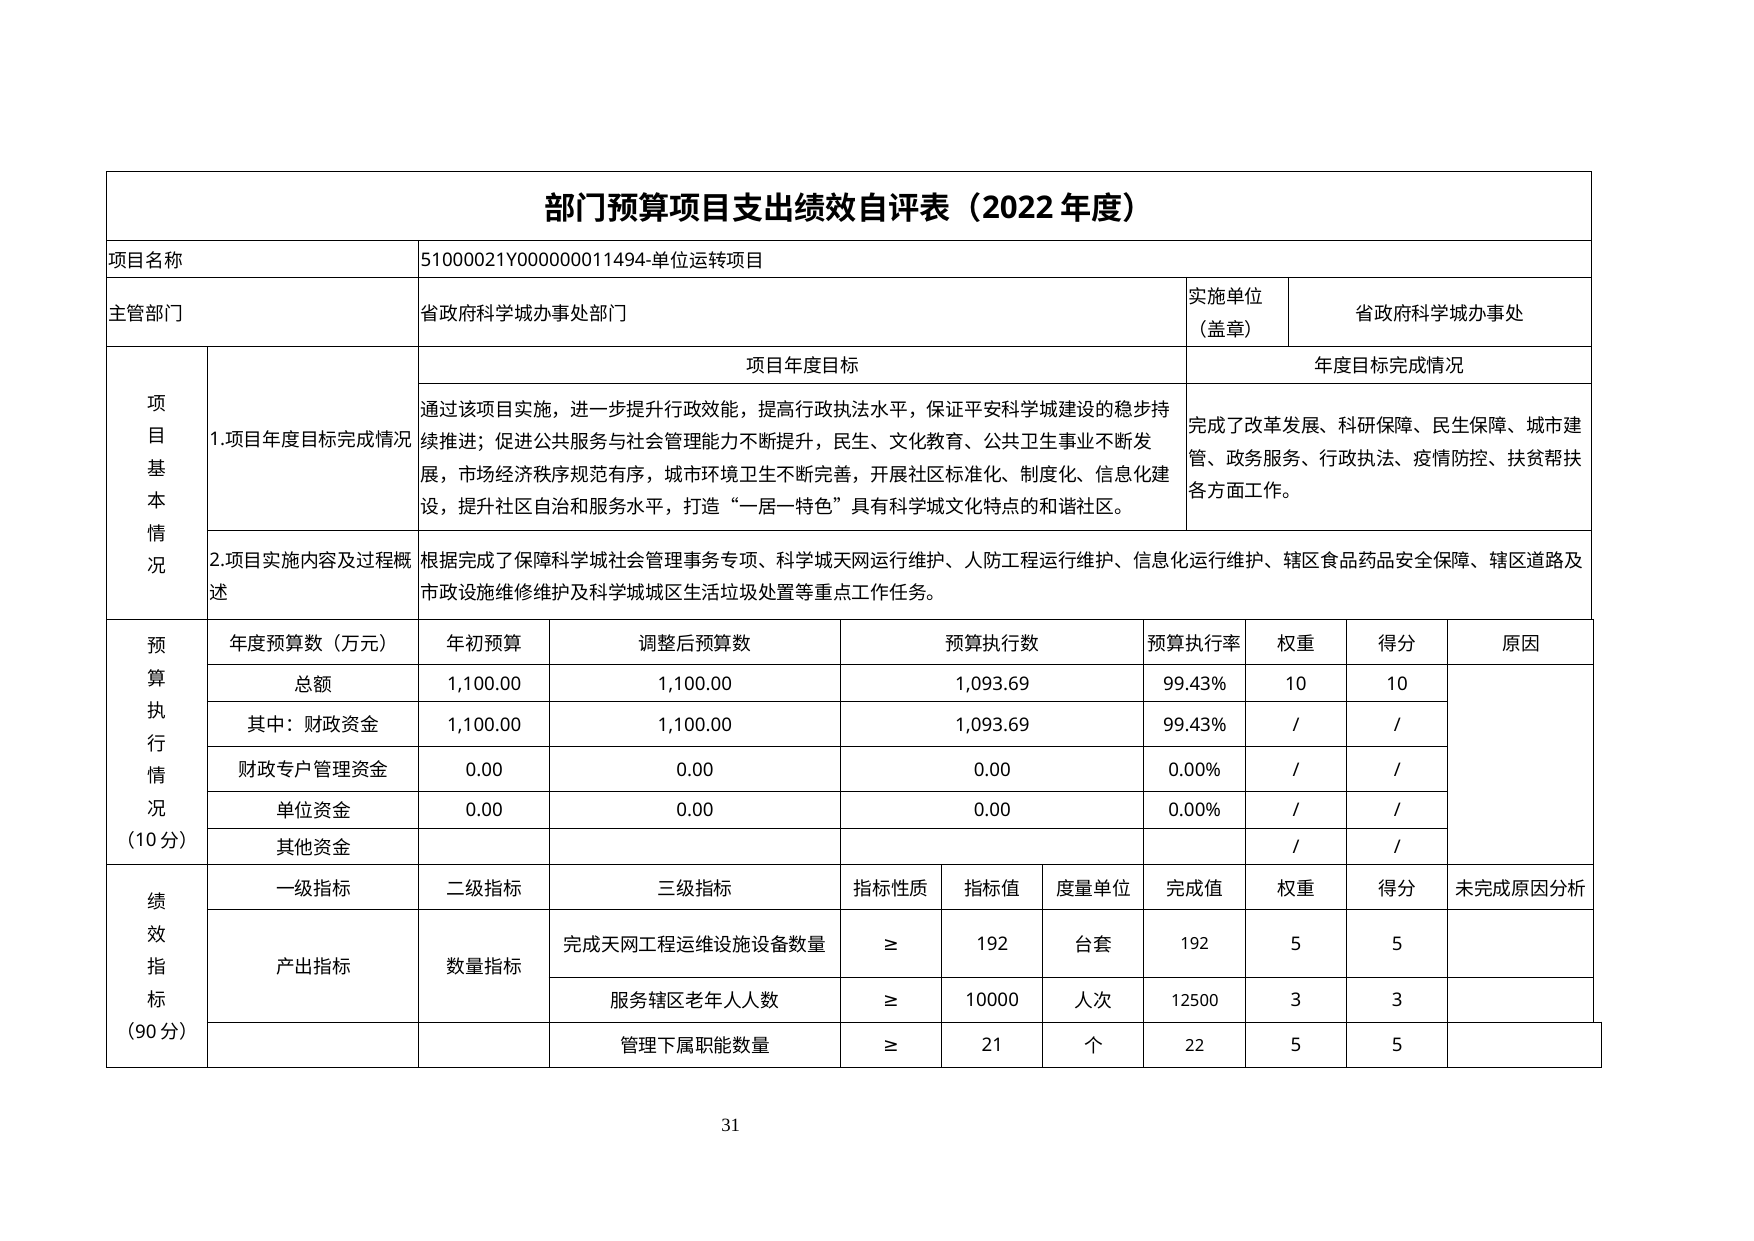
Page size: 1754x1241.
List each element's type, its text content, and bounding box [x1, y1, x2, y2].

table_cell 数量指标 [419, 910, 549, 1022]
table_cell 完成天网工程运维设施设备数量 [550, 910, 840, 977]
table_cell 0.00 [419, 792, 549, 827]
table_cell 预算执行率 [1144, 620, 1245, 664]
table_cell 3 [1347, 978, 1447, 1022]
table_cell 1,100.00 [550, 665, 840, 701]
table_cell [1448, 665, 1593, 864]
table_cell [1448, 1023, 1601, 1067]
table_cell 年初预算 [419, 620, 549, 664]
table_cell 0.00% [1144, 747, 1245, 791]
table_cell / [1246, 702, 1346, 746]
table_cell 项 目 基 本 情 况 [107, 347, 207, 619]
table_cell 通过该项目实施，进一步提升行政效能，提高行政执法水平，保证平安科学城建设的稳步持续推进；促进公共服务与社会管理能力不断提升，民生、文化教育、公共卫生事业不断发展，市场经济秩序规范有序，城市环境卫生不断完善，开展社区标准化、制度化、信息化建设，提升社区自治和服务水平，打造“一居一特色”具有科学城文化特点的和谐社区。 [419, 384, 1186, 530]
table_cell 指标性质 [841, 865, 941, 909]
table_cell 省政府科学城办事处 [1289, 278, 1591, 346]
table_cell [419, 1023, 549, 1067]
table_cell 省政府科学城办事处部门 [419, 278, 1186, 346]
table_cell / [1347, 829, 1447, 864]
table_cell 原因 [1448, 620, 1593, 664]
table_cell 1,100.00 [550, 702, 840, 746]
table_cell 产出指标 [208, 910, 418, 1022]
table_cell / [1347, 747, 1447, 791]
table_cell 其他资金 [208, 829, 418, 864]
table_cell 项目名称 [107, 241, 418, 277]
table_cell ≥ [841, 910, 941, 977]
table_cell 99.43% [1144, 702, 1245, 746]
table_cell [1448, 910, 1593, 977]
table_cell 得分 [1347, 865, 1447, 909]
table_cell 0.00% [1144, 792, 1245, 827]
table_cell 权重 [1246, 865, 1346, 909]
table_cell 未完成原因分析 [1448, 865, 1593, 909]
table_cell / [1347, 792, 1447, 827]
table_cell 单位资金 [208, 792, 418, 827]
table_cell 绩 效 指 标 （90分） [107, 865, 207, 1067]
table_cell 1,093.69 [841, 702, 1143, 746]
table_cell 总额 [208, 665, 418, 701]
table_cell / [1246, 792, 1346, 827]
table_cell [1448, 978, 1593, 1022]
table_cell [208, 1023, 418, 1067]
table_cell 权重 [1246, 620, 1346, 664]
table_cell 0.00 [419, 747, 549, 791]
table_header 部门预算项目支出绩效自评表（2022年度） [107, 172, 1591, 240]
table_cell 预 算 执 行 情 况 （10分） [107, 620, 207, 864]
table_cell 三级指标 [550, 865, 840, 909]
table_cell 192 [1144, 910, 1245, 977]
table_cell 实施单位 （盖章） [1187, 278, 1288, 346]
table_cell 2.项目实施内容及过程概述 [208, 531, 418, 619]
table_cell / [1246, 829, 1346, 864]
table_cell 10 [1246, 665, 1346, 701]
table_cell 22 [1144, 1023, 1245, 1067]
table_cell 台套 [1043, 910, 1143, 977]
table_cell 1,100.00 [419, 702, 549, 746]
table_cell 0.00 [550, 792, 840, 827]
table_cell 年度目标完成情况 [1187, 347, 1591, 383]
table_cell 99.43% [1144, 665, 1245, 701]
table_cell 管理下属职能数量 [550, 1023, 840, 1067]
table_cell 个 [1043, 1023, 1143, 1067]
table_cell [1144, 829, 1245, 864]
table_cell 完成了改革发展、科研保障、民生保障、城市建管、政务服务、行政执法、疫情防控、扶贫帮扶各方面工作。 [1187, 384, 1591, 530]
table_cell 0.00 [841, 792, 1143, 827]
table_cell / [1246, 747, 1346, 791]
table_cell 得分 [1347, 620, 1447, 664]
table_cell 5 [1246, 910, 1346, 977]
table_cell 21 [942, 1023, 1042, 1067]
table_cell ≥ [841, 1023, 941, 1067]
table_cell 预算执行数 [841, 620, 1143, 664]
table_cell 12500 [1144, 978, 1245, 1022]
table_cell 1,093.69 [841, 665, 1143, 701]
table_cell 一级指标 [208, 865, 418, 909]
table_cell 度量单位 [1043, 865, 1143, 909]
table_cell ≥ [841, 978, 941, 1022]
table_cell / [1347, 702, 1447, 746]
table_cell 二级指标 [419, 865, 549, 909]
table_cell 10000 [942, 978, 1042, 1022]
table_cell 5 [1246, 1023, 1346, 1067]
table_cell 5 [1347, 910, 1447, 977]
table_cell 其中：财政资金 [208, 702, 418, 746]
table_cell 0.00 [550, 747, 840, 791]
table_cell 0.00 [841, 747, 1143, 791]
table_cell 5 [1347, 1023, 1447, 1067]
table_cell 根据完成了保障科学城社会管理事务专项、科学城天网运行维护、人防工程运行维护、信息化运行维护、辖区食品药品安全保障、辖区道路及市政设施维修维护及科学城城区生活垃圾处置等重点工作任务。 [419, 531, 1591, 619]
table_cell 项目年度目标 [419, 347, 1186, 383]
table_cell [419, 829, 549, 864]
table_cell 192 [942, 910, 1042, 977]
table_cell 51000021Y000000011494-单位运转项目 [419, 241, 1591, 277]
table_cell 人次 [1043, 978, 1143, 1022]
table_cell 完成值 [1144, 865, 1245, 909]
table_cell 服务辖区老年人人数 [550, 978, 840, 1022]
table_cell 1.项目年度目标完成情况 [208, 347, 418, 530]
table_cell 10 [1347, 665, 1447, 701]
table_cell [550, 829, 840, 864]
table_cell 1,100.00 [419, 665, 549, 701]
table_cell 3 [1246, 978, 1346, 1022]
table_cell 调整后预算数 [550, 620, 840, 664]
table_cell [841, 829, 1143, 864]
table_cell 主管部门 [107, 278, 418, 346]
table_cell 财政专户管理资金 [208, 747, 418, 791]
table_cell 年度预算数（万元） [208, 620, 418, 664]
table_cell 指标值 [942, 865, 1042, 909]
